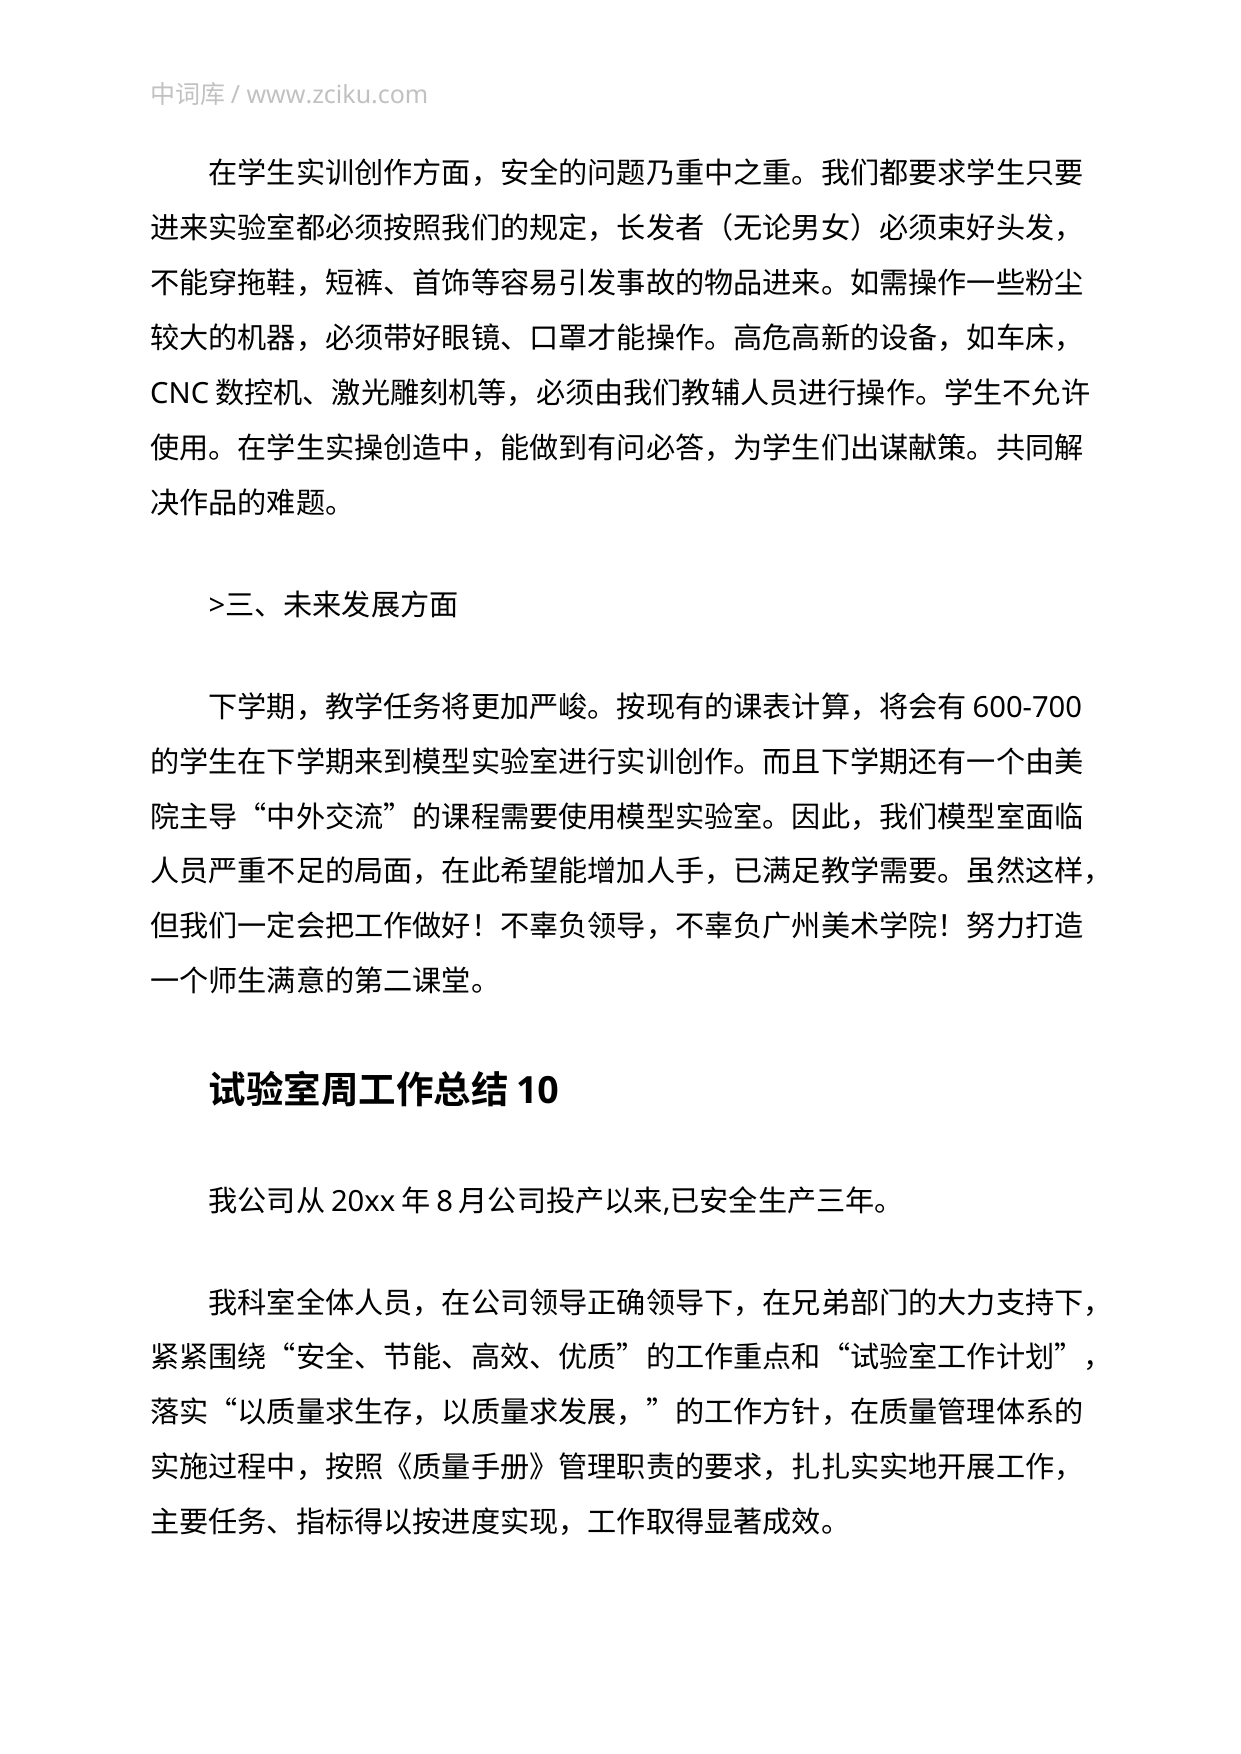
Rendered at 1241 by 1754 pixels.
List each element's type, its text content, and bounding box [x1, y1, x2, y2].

text 我科室全体人员，在公司领导正确领导下，在兄弟部门的大力支持下，紧紧围绕“安全、节能、高效、优质”的工作重点和“试验室工作计划”，落实“以质量求生存，以质量求发展，”的工作方针，在质量管理体系的实施过程中，按照《质量手册》管理职责的要求，扎扎实实地开展工作，主要任务、指标得以按进度实现，工作取得显著成效。 [150, 1279, 1090, 1541]
text >三、未来发展方面 [150, 581, 1090, 624]
text 试验室周工作总结10 [150, 1059, 1090, 1114]
text 下学期，教学任务将更加严峻。按现有的课表计算，将会有600-700的学生在下学期来到模型实验室进行实训创作。而且下学期还有一个由美院主导“中外交流”的课程需要使用模型实验室。因此，我们模型室面临人员严重不足的局面，在此希望能增加人手，已满足教学需要。虽然这样，但我们一定会把工作做好！不辜负领导，不辜负广州美术学院！努力打造一个师生满意的第二课堂。 [150, 683, 1090, 1000]
text 我公司从20xx年8月公司投产以来,已安全生产三年。 [150, 1177, 1090, 1219]
text 在学生实训创作方面，安全的问题乃重中之重。我们都要求学生只要进来实验室都必须按照我们的规定，长发者（无论男女）必须束好头发，不能穿拖鞋，短裤、首饰等容易引发事故的物品进来。如需操作一些粉尘较大的机器，必须带好眼镜、口罩才能操作。高危高新的设备，如车床，CNC数控机、激光雕刻机等，必须由我们教辅人员进行操作。学生不允许使用。在学生实操创造中，能做到有问必答，为学生们出谋献策。共同解决作品的难题。 [150, 150, 1090, 522]
